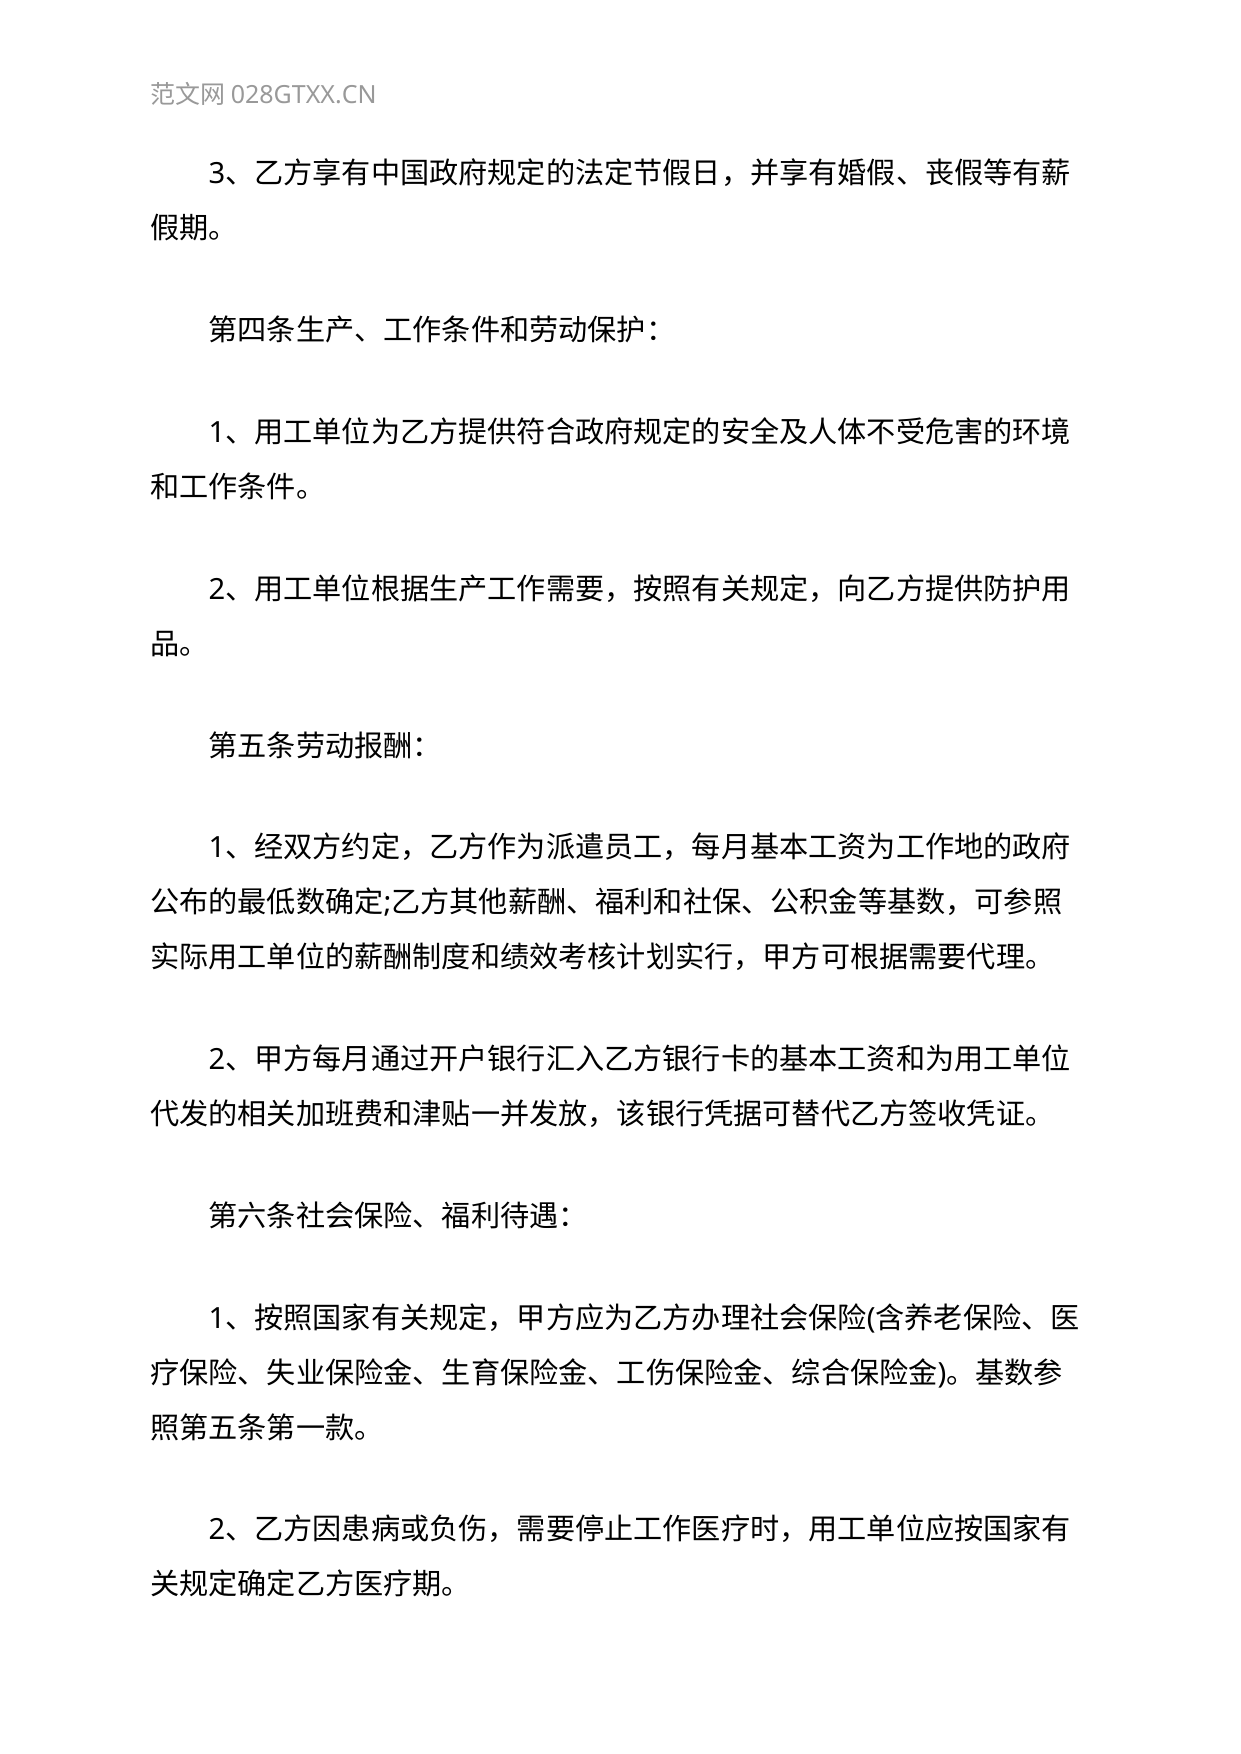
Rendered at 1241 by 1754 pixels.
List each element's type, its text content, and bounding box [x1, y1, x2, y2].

text 2、乙方因患病或负伤，需要停止工作医疗时，用工单位应按国家有关规定确定乙方医疗期。 [150, 1506, 1090, 1603]
text 2、甲方每月通过开户银行汇入乙方银行卡的基本工资和为用工单位代发的相关加班费和津贴一并发放，该银行凭据可替代乙方签收凭证。 [150, 1036, 1090, 1133]
text 第六条社会保险、福利待遇： [150, 1192, 1090, 1235]
text 第五条劳动报酬： [150, 722, 1090, 764]
text 1、用工单位为乙方提供符合政府规定的安全及人体不受危害的环境和工作条件。 [150, 408, 1090, 506]
text 第四条生产、工作条件和劳动保护： [150, 307, 1090, 349]
text 1、经双方约定，乙方作为派遣员工，每月基本工资为工作地的政府公布的最低数确定;乙方其他薪酬、福利和社保、公积金等基数，可参照实际用工单位的薪酬制度和绩效考核计划实行，甲方可根据需要代理。 [150, 824, 1090, 976]
text 2、用工单位根据生产工作需要，按照有关规定，向乙方提供防护用品。 [150, 565, 1090, 663]
text 1、按照国家有关规定，甲方应为乙方办理社会保险(含养老保险、医疗保险、失业保险金、生育保险金、工伤保险金、综合保险金)。基数参照第五条第一款。 [150, 1294, 1090, 1446]
text 3、乙方享有中国政府规定的法定节假日，并享有婚假、丧假等有薪假期。 [150, 150, 1090, 247]
